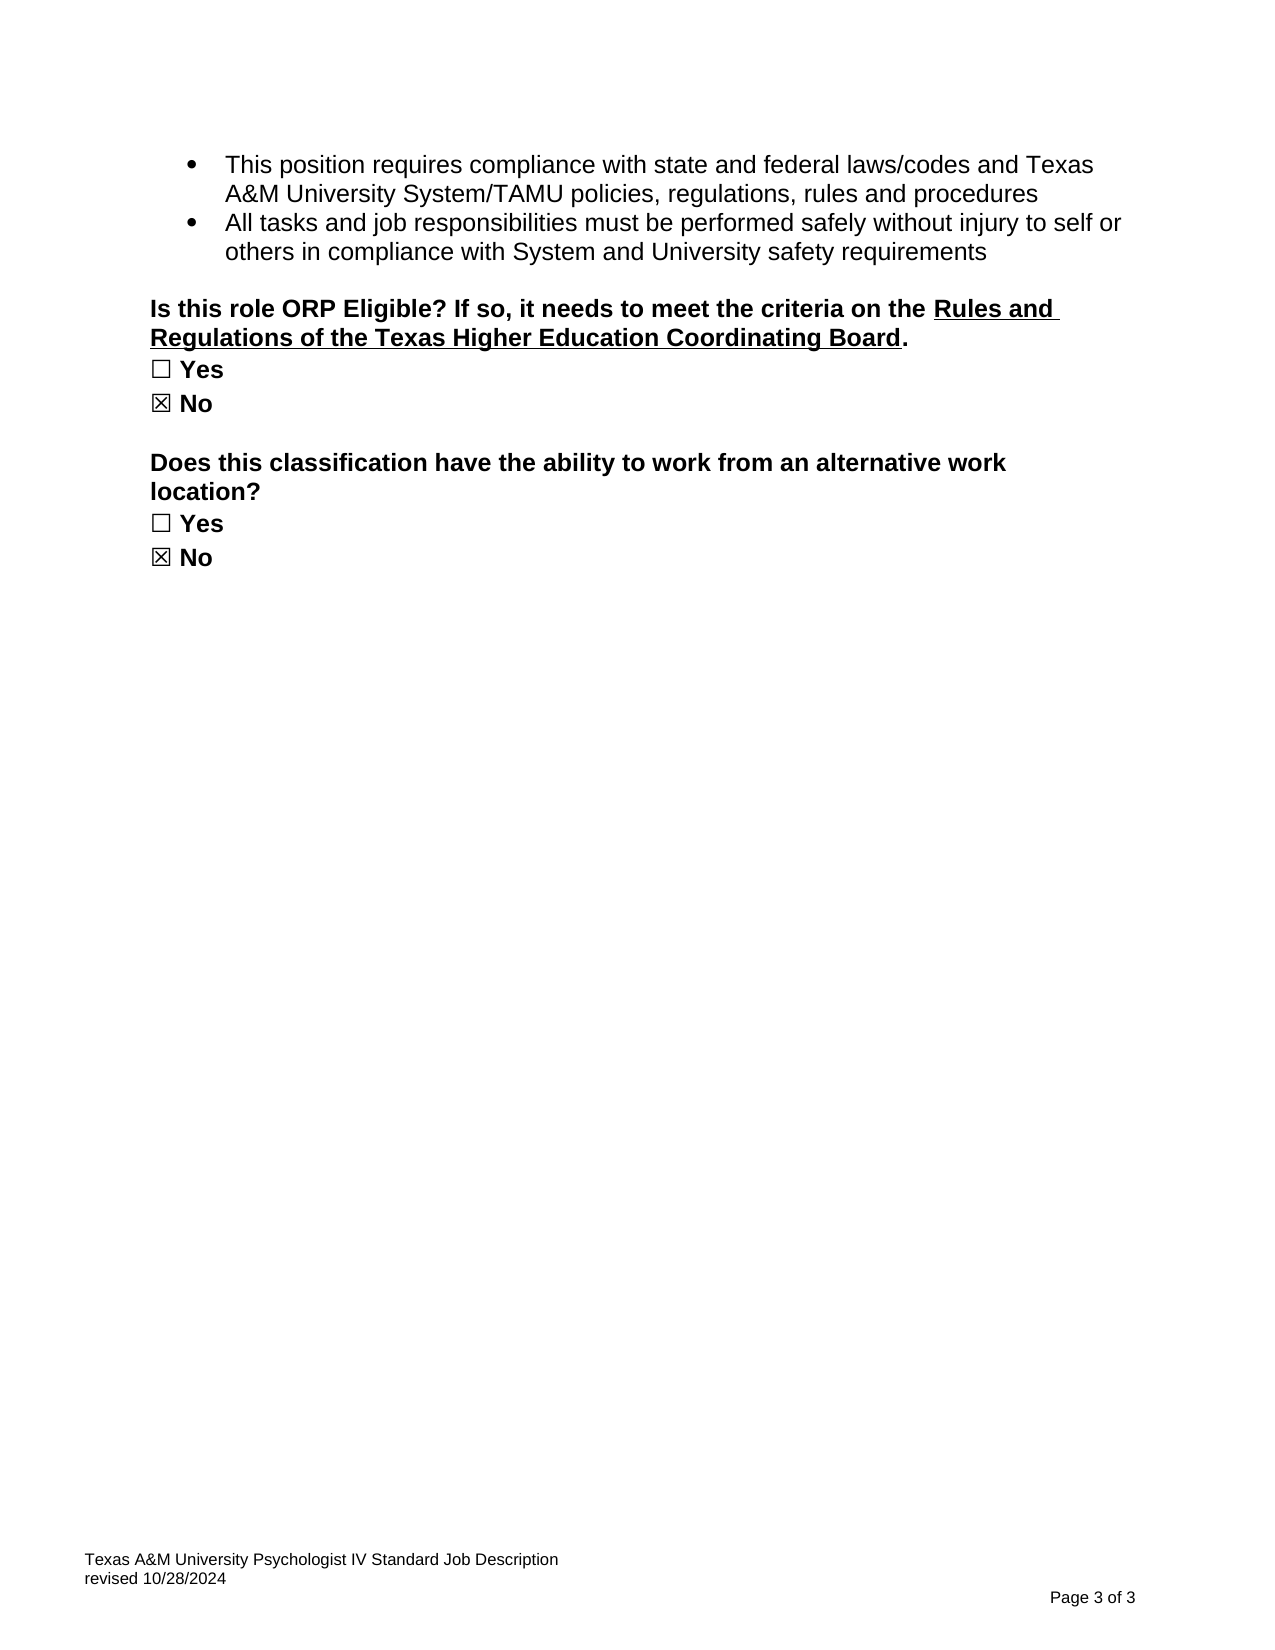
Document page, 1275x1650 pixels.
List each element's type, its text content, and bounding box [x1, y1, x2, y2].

list All tasks and job responsibilities must be performed safely without injury to self or others in compliance with System and University safety requirements [187, 208, 1125, 265]
text No [150, 386, 1125, 419]
text Yes [150, 506, 1125, 540]
text Yes [150, 351, 1125, 386]
text No [150, 540, 1125, 574]
text Does this classification have the ability to work from an alternative work location? [150, 448, 1125, 506]
text Is this role ORP Eligible? If so, it needs to meet the criteria on the Rules and Regulations of the Texas Higher Education Coordinating Board. [150, 294, 1125, 351]
list This position requires compliance with state and federal laws/codes and Texas A&M University System/TAMU policies, regulations, rules and procedures [187, 150, 1125, 208]
